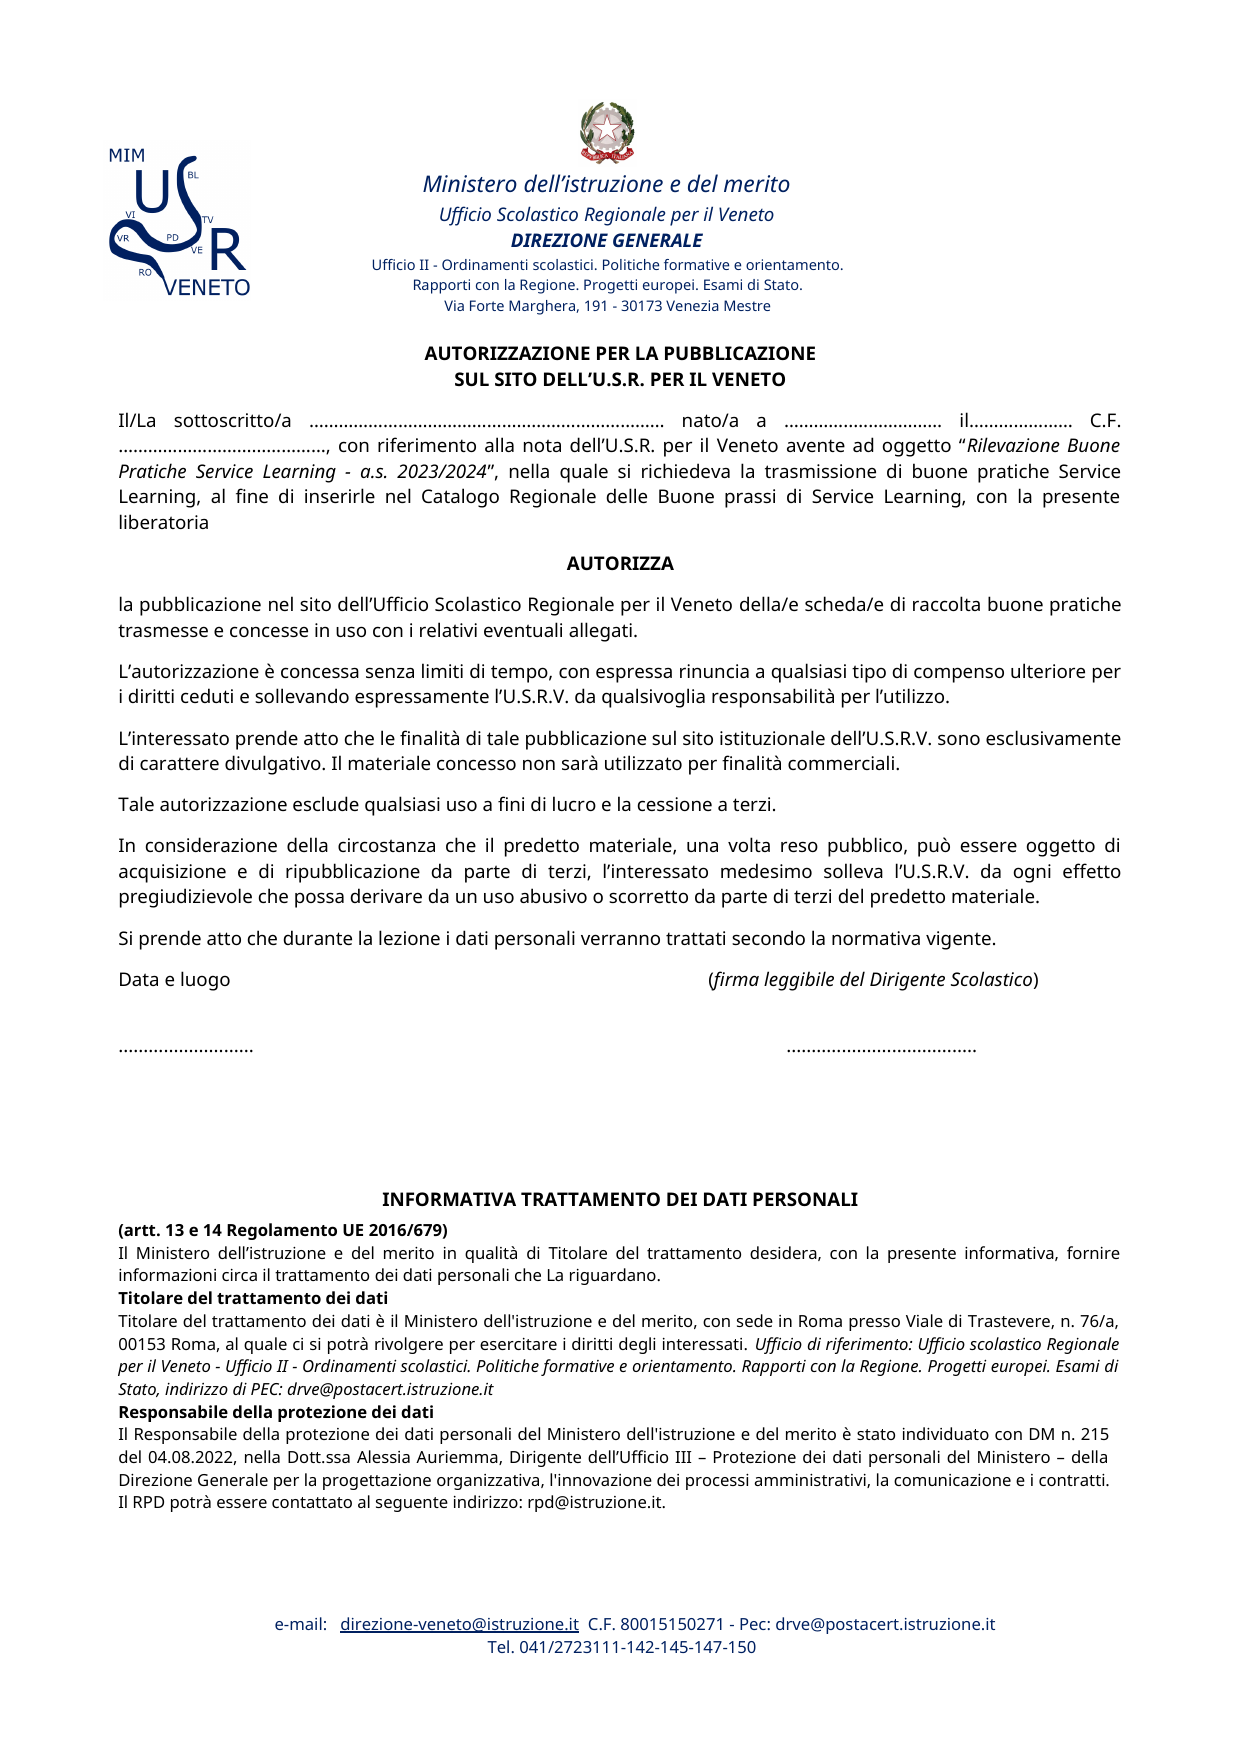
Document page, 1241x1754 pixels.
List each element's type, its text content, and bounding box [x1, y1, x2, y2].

text Titolare del trattamento dei dati [118, 1287, 1122, 1309]
picture [578, 99, 638, 167]
picture [103, 140, 252, 301]
text Il Ministero dell’istruzione e del merito in qualità di Titolare del trattamento desidera, con la presente informativa, fornire informazioni circa il trattamento dei dati personali che La riguardano. [118, 1241, 1122, 1287]
text Responsabile della protezione dei dati [118, 1400, 1122, 1423]
text Titolare del trattamento dei dati è il Ministero dell'istruzione e del merito, con sede in Roma presso Viale di Trastevere, n. 76/a, 00153 Roma, al quale ci si potrà rivolgere per esercitare i diritti degli interessati. Ufficio di riferimento: Ufficio scolastico Regionale per il Veneto - Ufficio II - Ordinamenti scolastici. Politiche formative e orientamento. Rapporti con la Regione. Progetti europei. Esami di Stato, indirizzo di PEC: drve@postacert.istruzione.it [118, 1309, 1122, 1400]
text Tale autorizzazione esclude qualsiasi uso a fini di lucro e la cessione a terzi. [118, 792, 1122, 817]
text SUL SITO DELL’U.S.R. PER IL VENETO [118, 366, 1122, 392]
text ........................... ...................................... [118, 1033, 1122, 1058]
text Data e luogo (firma leggibile del Dirigente Scolastico) [118, 966, 1122, 992]
text AUTORIZZAZIONE PER LA PUBBLICAZIONE [118, 104, 1122, 366]
text AUTORIZZA [118, 550, 1122, 576]
text L’autorizzazione è concessa senza limiti di tempo, con espressa rinuncia a qualsiasi tipo di compenso ulteriore per i diritti ceduti e sollevando espressamente l’U.S.R.V. da qualsivoglia responsabilità per l’utilizzo. [118, 658, 1122, 709]
text Il/La sottoscritto/a ……………………………………………………………… nato/a a …………..……………… il………………… C.F. ……………………………………, con riferimento alla nota dell’U.S.R. per il Veneto avente ad oggetto “Rilevazione Buone Pratiche Service Learning - a.s. 2023/2024”, nella quale si richiedeva la trasmissione di buone pratiche Service Learning, al fine di inserirle nel Catalogo Regionale delle Buone prassi di Service Learning, con la presente liberatoria [118, 407, 1122, 535]
text la pubblicazione nel sito dell’Ufficio Scolastico Regionale per il Veneto della/e scheda/e di raccolta buone pratiche trasmesse e concesse in uso con i relativi eventuali allegati. [118, 592, 1122, 643]
text Si prende atto che durante la lezione i dati personali verranno trattati secondo la normativa vigente. [118, 925, 1122, 950]
text INFORMATIVA TRATTAMENTO DEI DATI PERSONALI [118, 1186, 1122, 1211]
text Il Responsabile della protezione dei dati personali del Ministero dell'istruzione e del merito è stato individuato con DM n. 215 del 04.08.2022, nella Dott.ssa Alessia Auriemma, Dirigente dell’Ufficio III – Protezione dei dati personali del Ministero – della Direzione Generale per la progettazione organizzativa, l'innovazione dei processi amministrativi, la comunicazione e i contratti. Il RPD potrà essere contattato al seguente indirizzo: rpd@istruzione.it. [118, 1423, 1111, 1514]
text L’interessato prende atto che le finalità di tale pubblicazione sul sito istituzionale dell’U.S.R.V. sono esclusivamente di carattere divulgativo. Il materiale concesso non sarà utilizzato per finalità commerciali. [118, 725, 1122, 776]
text In considerazione della circostanza che il predetto materiale, una volta reso pubblico, può essere oggetto di acquisizione e di ripubblicazione da parte di terzi, l’interessato medesimo solleva l’U.S.R.V. da ogni effetto pregiudizievole che possa derivare da un uso abusivo o scorretto da parte di terzi del predetto materiale. [118, 833, 1122, 909]
text (artt. 13 e 14 Regolamento UE 2016/679) [118, 1219, 868, 1241]
